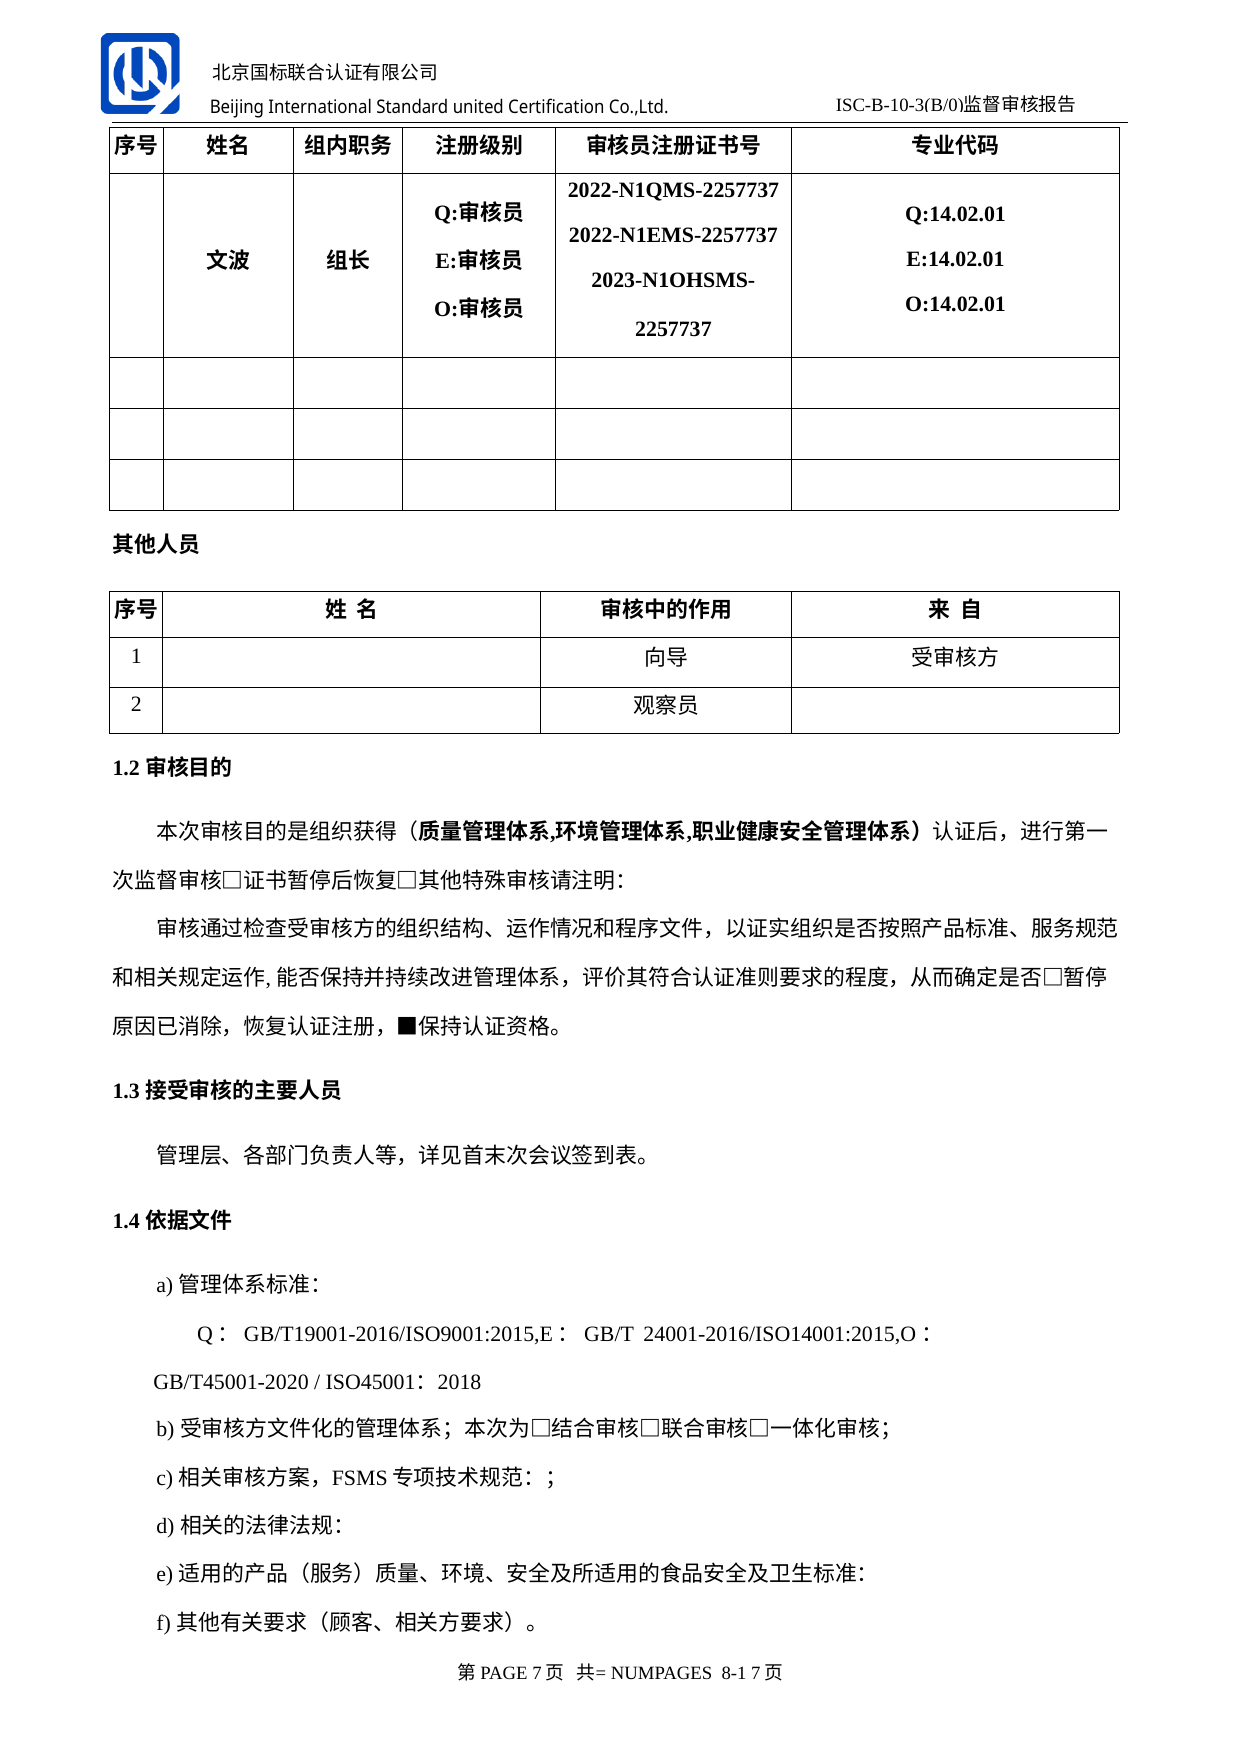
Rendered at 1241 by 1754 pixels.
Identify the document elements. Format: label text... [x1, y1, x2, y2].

table_header 姓 名 [163, 592, 540, 637]
table_cell [110, 358, 163, 408]
table_cell [403, 409, 555, 459]
table_cell [403, 358, 555, 408]
table_cell [163, 638, 540, 687]
table_cell [792, 688, 1119, 733]
picture [100, 33, 180, 114]
table_cell [110, 174, 163, 357]
text e) 适用的产品（服务）质量、环境、安全及所适用的食品安全及卫生标准： [112, 1556, 1128, 1588]
table_header 注册级别 [403, 128, 555, 173]
table_header Q：GB/T19001-2016/ISO9001:2015,E：GB/T 24001-2016/ISO14001:2015,O：GB/T45001-2020 / ISO45001：2018 [142, 1315, 954, 1411]
text 审核通过检查受审核方的组织结构、运作情况和程序文件，以证实组织是否按照产品标准、服务规范和相关规定运作, 能否保持并持续改进管理体系，评价其符合认证准则要求的程度，从而确定是否□暂停原因已消除，恢复认证注册，■保持认证资格。 [112, 911, 1128, 1041]
table_cell [403, 460, 555, 510]
text a) 管理体系标准： [112, 1267, 1128, 1299]
text 1.3 接受审核的主要人员 [112, 1073, 1128, 1106]
table_cell 2 [110, 688, 162, 733]
text 1.2 审核目的 [112, 749, 1128, 782]
table_header 姓名 [164, 128, 293, 173]
table_cell [164, 409, 293, 459]
table_cell [792, 358, 1119, 408]
text f) 其他有关要求（顾客、相关方要求）。 [112, 1604, 1128, 1637]
text 1.4 依据文件 [112, 1202, 1128, 1235]
table_header 审核中的作用 [541, 592, 791, 637]
text 本次审核目的是组织获得（质量管理体系,环境管理体系,职业健康安全管理体系）认证后，进行第一次监督审核□证书暂停后恢复□其他特殊审核请注明： [112, 814, 1128, 895]
table_header 来 自 [792, 592, 1119, 637]
table_cell 向导 [541, 638, 791, 687]
text c) 相关审核方案，FSMS专项技术规范：； [112, 1459, 1128, 1492]
text b) 受审核方文件化的管理体系；本次为□结合审核□联合审核□一体化审核； [112, 1411, 1128, 1443]
table_cell [556, 460, 791, 510]
table_cell [164, 460, 293, 510]
table_header 组内职务 [294, 128, 402, 173]
table_cell 1 [110, 638, 162, 687]
table_cell [164, 358, 293, 408]
table_cell [110, 409, 163, 459]
table_cell 观察员 [541, 688, 791, 733]
table_cell Q:审核员 E:审核员 O:审核员 [403, 174, 555, 357]
text 其他人员 [112, 526, 1128, 559]
table_cell [163, 688, 540, 733]
table_header 序号 [110, 128, 163, 173]
table_cell [556, 358, 791, 408]
table_cell 2022-N1QMS-2257737 2022-N1EMS-2257737 2023-N1OHSMS-2257737 [556, 174, 791, 357]
table_cell 受审核方 [792, 638, 1119, 687]
table_cell 组长 [294, 174, 402, 357]
table_cell 文波 [164, 174, 293, 357]
table_header 专业代码 [792, 128, 1119, 173]
table_cell [294, 409, 402, 459]
table_cell Q:14.02.01 E:14.02.01 O:14.02.01 [792, 174, 1119, 357]
table_cell [792, 409, 1119, 459]
text d) 相关的法律法规： [112, 1507, 1128, 1540]
table_cell [294, 358, 402, 408]
table_header 审核员注册证书号 [556, 128, 791, 173]
table_cell [792, 460, 1119, 510]
table_cell [294, 460, 402, 510]
text 管理层、各部门负责人等，详见首末次会议签到表。 [112, 1138, 1128, 1170]
table_cell [110, 460, 163, 510]
table_header 序号 [110, 592, 162, 637]
table_cell [556, 409, 791, 459]
